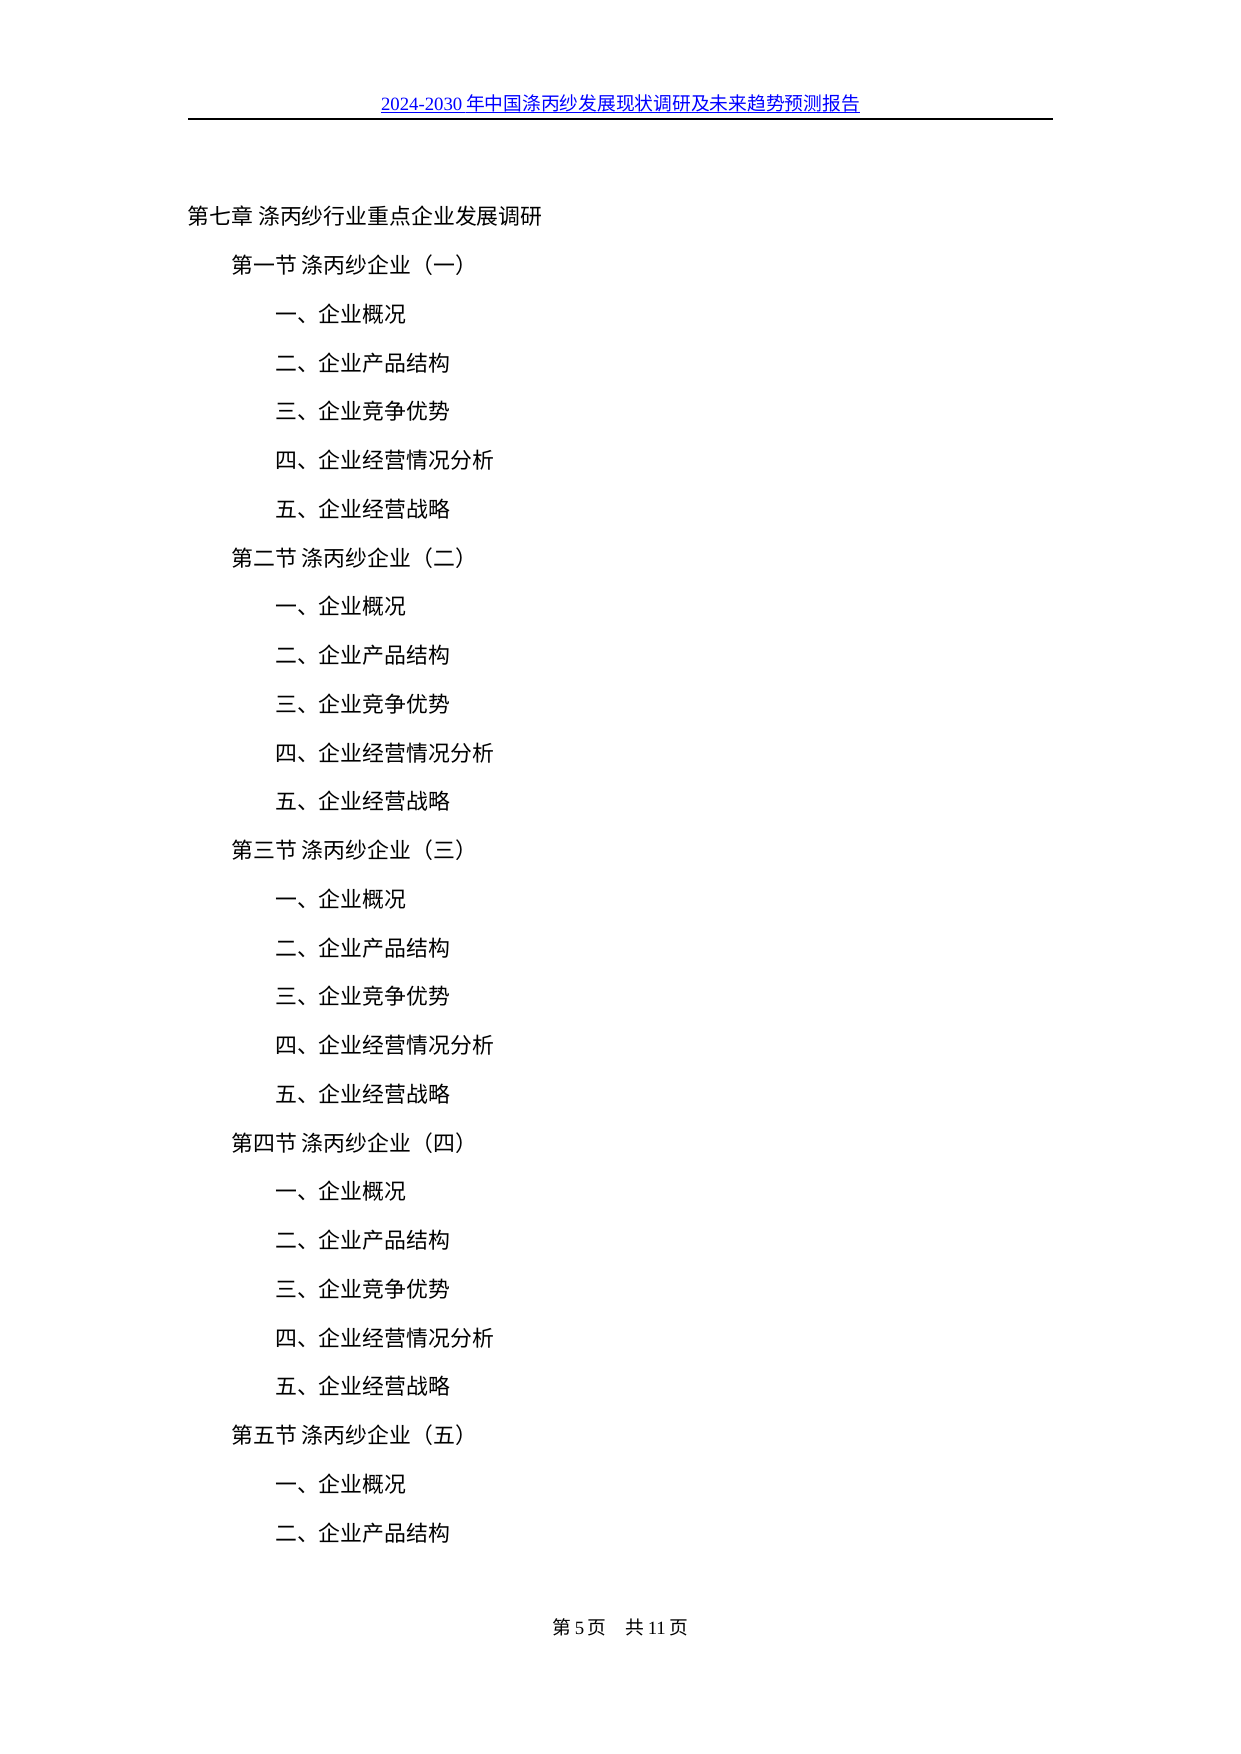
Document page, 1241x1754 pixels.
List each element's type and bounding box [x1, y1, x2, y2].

text [187, 150, 1053, 1548]
